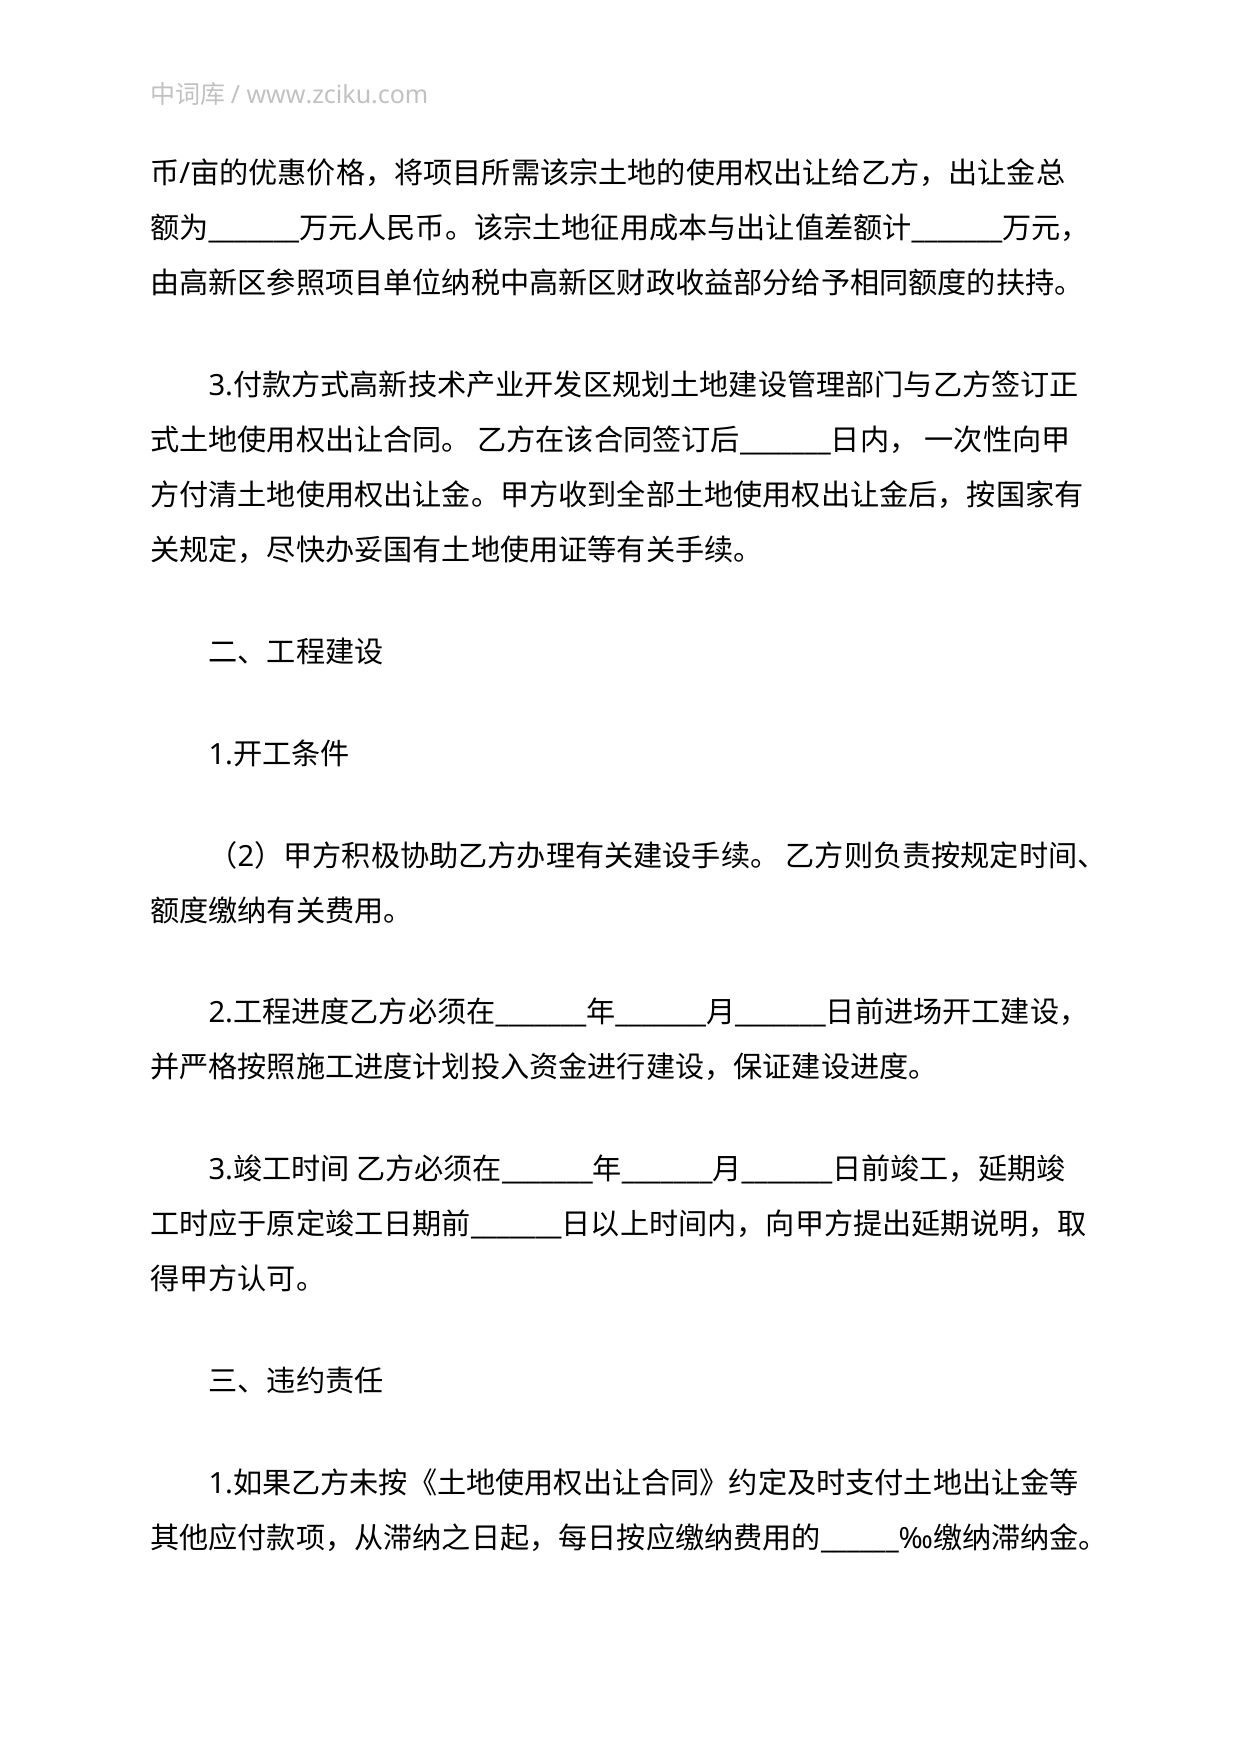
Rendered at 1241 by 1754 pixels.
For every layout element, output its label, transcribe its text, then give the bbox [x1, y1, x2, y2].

text （2）甲方积极协助乙方办理有关建设手续。 乙方则负责按规定时间、额度缴纳有关费用。 [150, 832, 1090, 929]
text 1.开工条件 [150, 730, 1090, 773]
text 3.付款方式高新技术产业开发区规划土地建设管理部门与乙方签订正式土地使用权出让合同。 乙方在该合同签订后_______日内， 一次性向甲方付清土地使用权出让金。甲方收到全部土地使用权出让金后，按国家有关规定，尽快办妥国有土地使用证等有关手续。 [150, 362, 1090, 569]
text 三、违约责任 [150, 1357, 1090, 1400]
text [150, 150, 1090, 302]
text 3.竣工时间 乙方必须在_______年_______月_______日前竣工，延期竣工时应于原定竣工日期前_______日以上时间内，向甲方提出延期说明，取得甲方认可。 [150, 1146, 1090, 1298]
text 二、工程建设 [150, 628, 1090, 671]
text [150, 1459, 1090, 1557]
text 2.工程进度乙方必须在_______年_______月_______日前进场开工建设，并严格按照施工进度计划投入资金进行建设，保证建设进度。 [150, 989, 1090, 1086]
